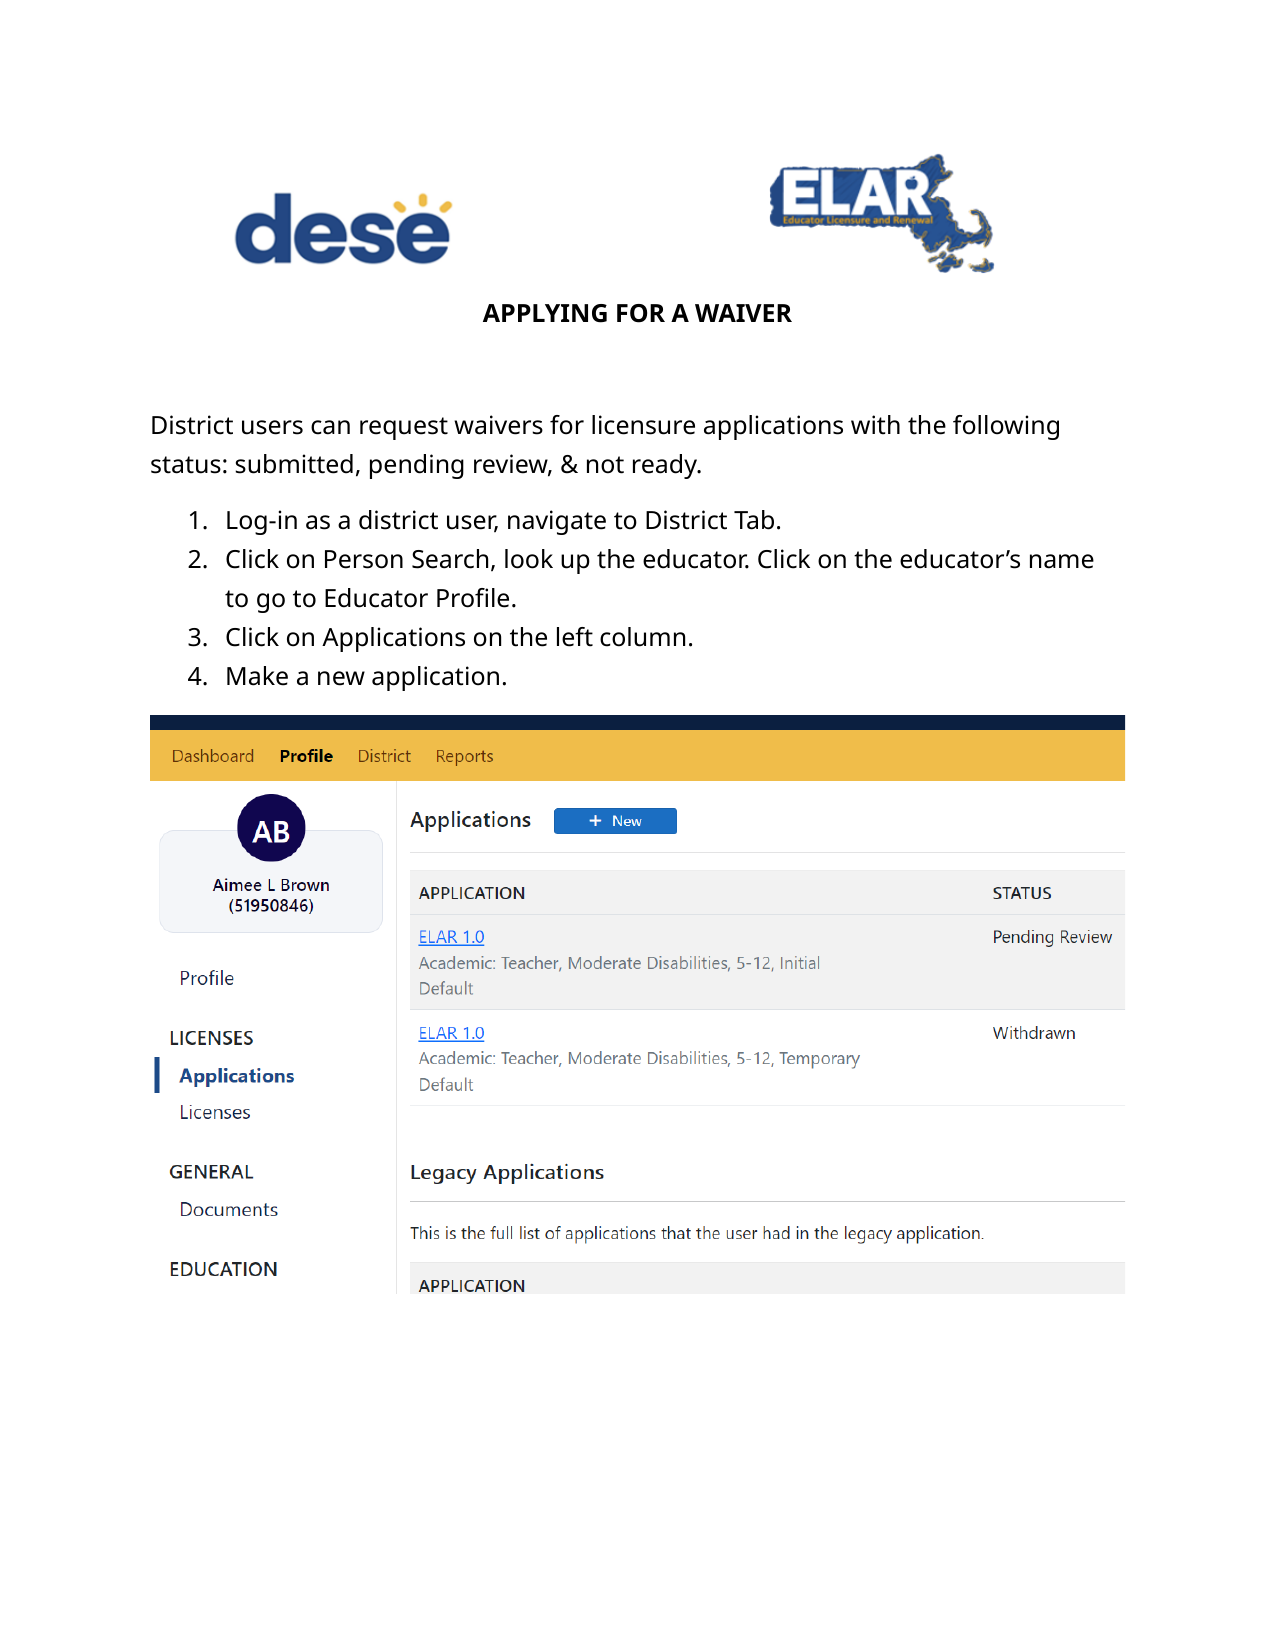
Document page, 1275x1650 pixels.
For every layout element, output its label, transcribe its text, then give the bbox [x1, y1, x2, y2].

picture [150, 715, 1125, 1294]
picture [225, 183, 461, 274]
list Click on Person Search, look up the educator. Click on the educator’s name to go to Educator Profile. [187, 542, 1125, 615]
picture [769, 150, 995, 274]
list Make a new application. [187, 659, 1125, 693]
text APPLYING FOR A WAIVER [150, 296, 1125, 330]
list Click on Applications on the left column. [187, 620, 1125, 654]
list Log-in as a district user, navigate to District Tab. [187, 502, 1125, 536]
text District users can request waivers for licensure applications with the following status: submitted, pending review, & not ready. [150, 407, 1125, 481]
